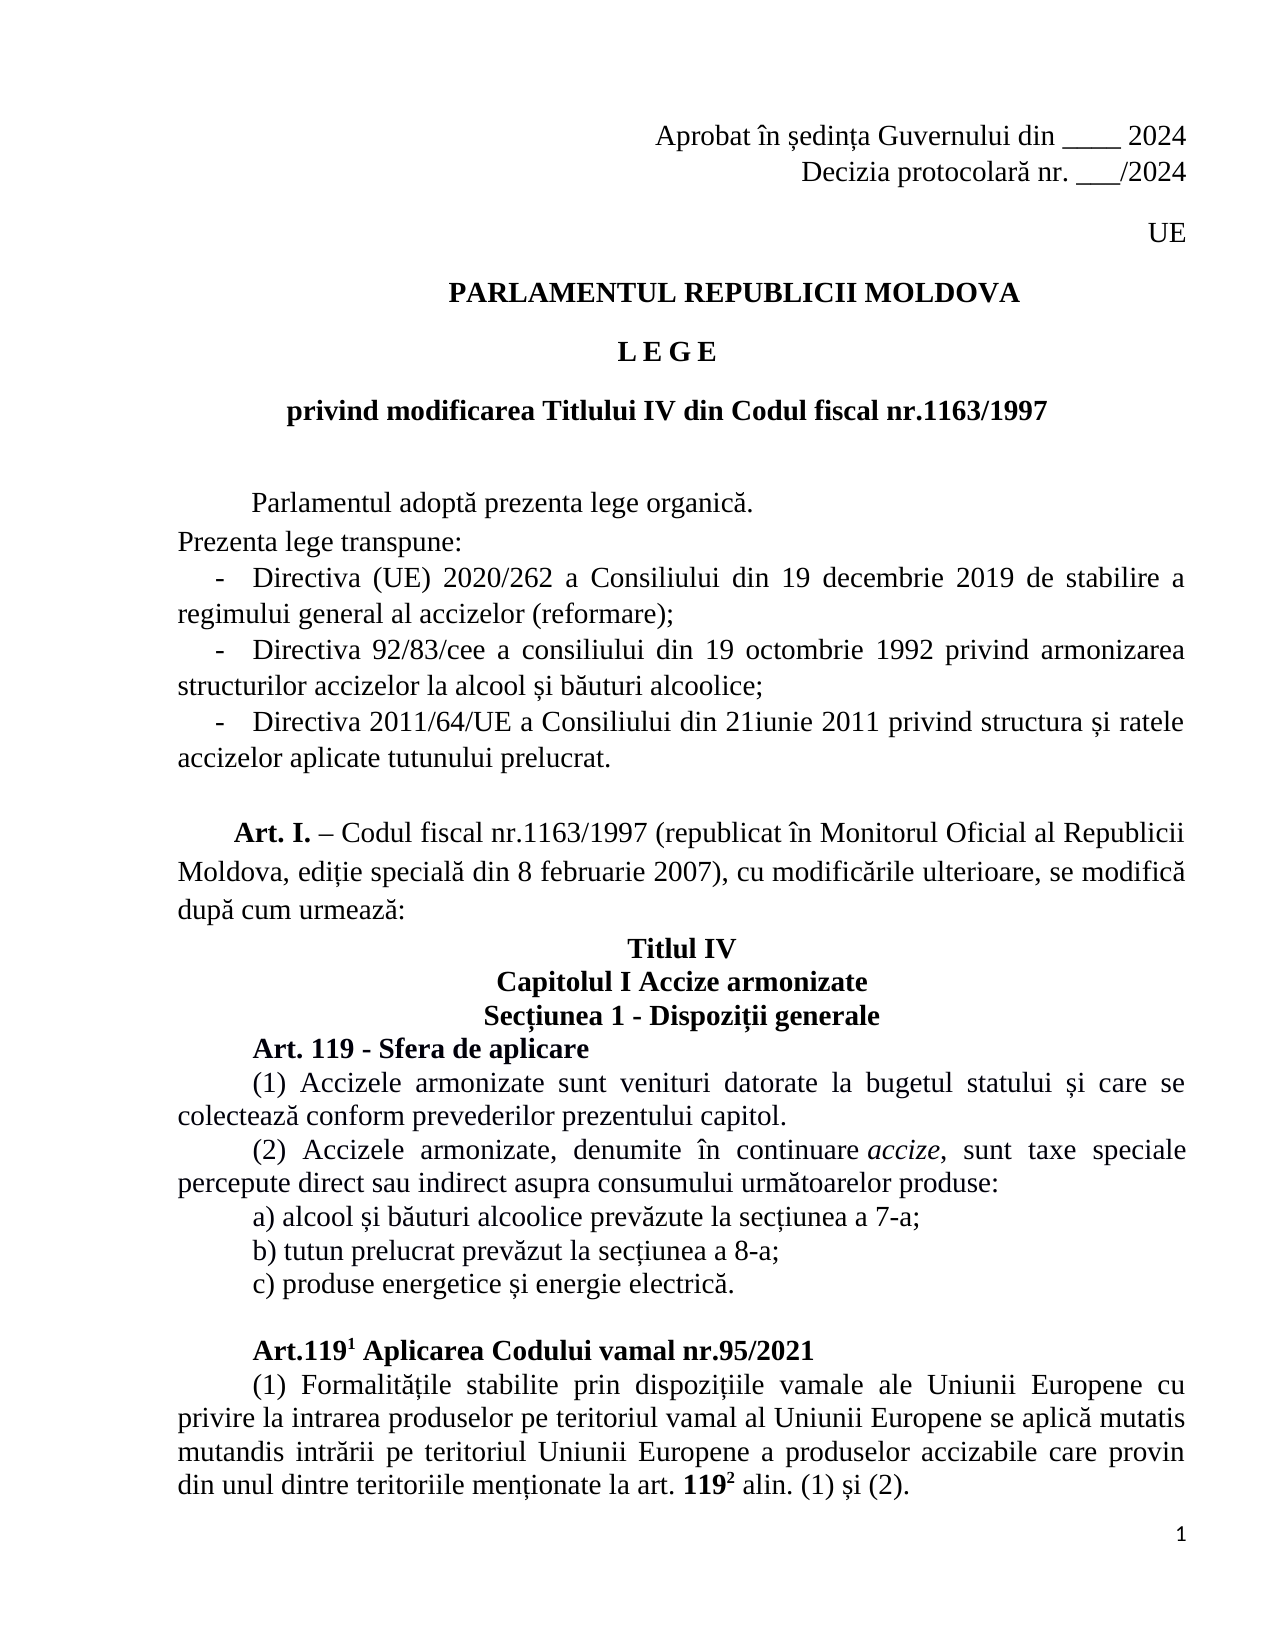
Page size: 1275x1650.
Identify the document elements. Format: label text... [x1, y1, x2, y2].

text Prezenta lege transpune: [177, 524, 1186, 557]
text Decizia protocolară nr. ___/2024 [177, 154, 1186, 188]
text L E G E [177, 334, 1083, 368]
text Aprobat în ședința Guvernului din ____ 2024 [177, 118, 1186, 152]
text Secțiunea 1 - Dispoziții generale [177, 998, 1186, 1031]
text UE [177, 215, 1186, 249]
list Directiva 92/83/cee a consiliului din 19 octombrie 1992 privind armonizarea structurilor accizelor la alcool și băuturi alcoolice; [177, 632, 1186, 702]
text (2) Accizele armonizate, denumite în continuare accize, sunt taxe speciale percepute direct sau indirect asupra consumului următoarelor produse: [177, 1132, 1186, 1199]
text Titlul IV [177, 931, 1186, 964]
text Art.1191 Aplicarea Codului vamal nr.95/2021 [177, 1333, 1186, 1367]
list Directiva (UE) 2020/262 a Consiliului din 19 decembrie 2019 de stabilire a regimului general al accizelor (reformare); [177, 560, 1186, 629]
text b) tutun prelucrat prevăzut la secțiunea a 8-a; [177, 1233, 1186, 1266]
text a) alcool și băuturi alcoolice prevăzute la secțiunea a 7-a; [177, 1199, 1186, 1233]
list Directiva 2011/64/UE a Consiliului din 21iunie 2011 privind structura și ratele accizelor aplicate tutunului prelucrat. [177, 704, 1186, 774]
text (1) Accizele armonizate sunt venituri datorate la bugetul statului și care se colectează conform prevederilor prezentului capitol. [177, 1065, 1186, 1132]
text c) produse energetice și energie electrică. [177, 1266, 1186, 1300]
text Art. 119 - Sfera de aplicare [177, 1031, 1186, 1065]
text privind modificarea Titlului IV din Codul fiscal nr.1163/1997 [177, 393, 1083, 427]
text Art. I. – Codul fiscal nr.1163/1997 (republicat în Monitorul Oficial al Republicii Moldova, ediție specială din 8 februarie 2007), cu modificările ulterioare, se modifică după cum urmează: [177, 815, 1186, 926]
text (1) Formalitățile stabilite prin dispozițiile vamale ale Uniunii Europene cu privire la intrarea produselor pe teritoriul vamal al Uniunii Europene se aplică mutatis mutandis intrării pe teritoriul Uniunii Europene a produselor accizabile care provin din unul dintre teritoriile menționate la art. 1192 alin. (1) și (2). [177, 1367, 1186, 1501]
text PARLAMENTUL REPUBLICII MOLDOVA [177, 275, 1186, 308]
text Capitolul I Accize armonizate [177, 964, 1186, 998]
text Parlamentul adoptă prezenta lege organică. [177, 485, 1186, 519]
